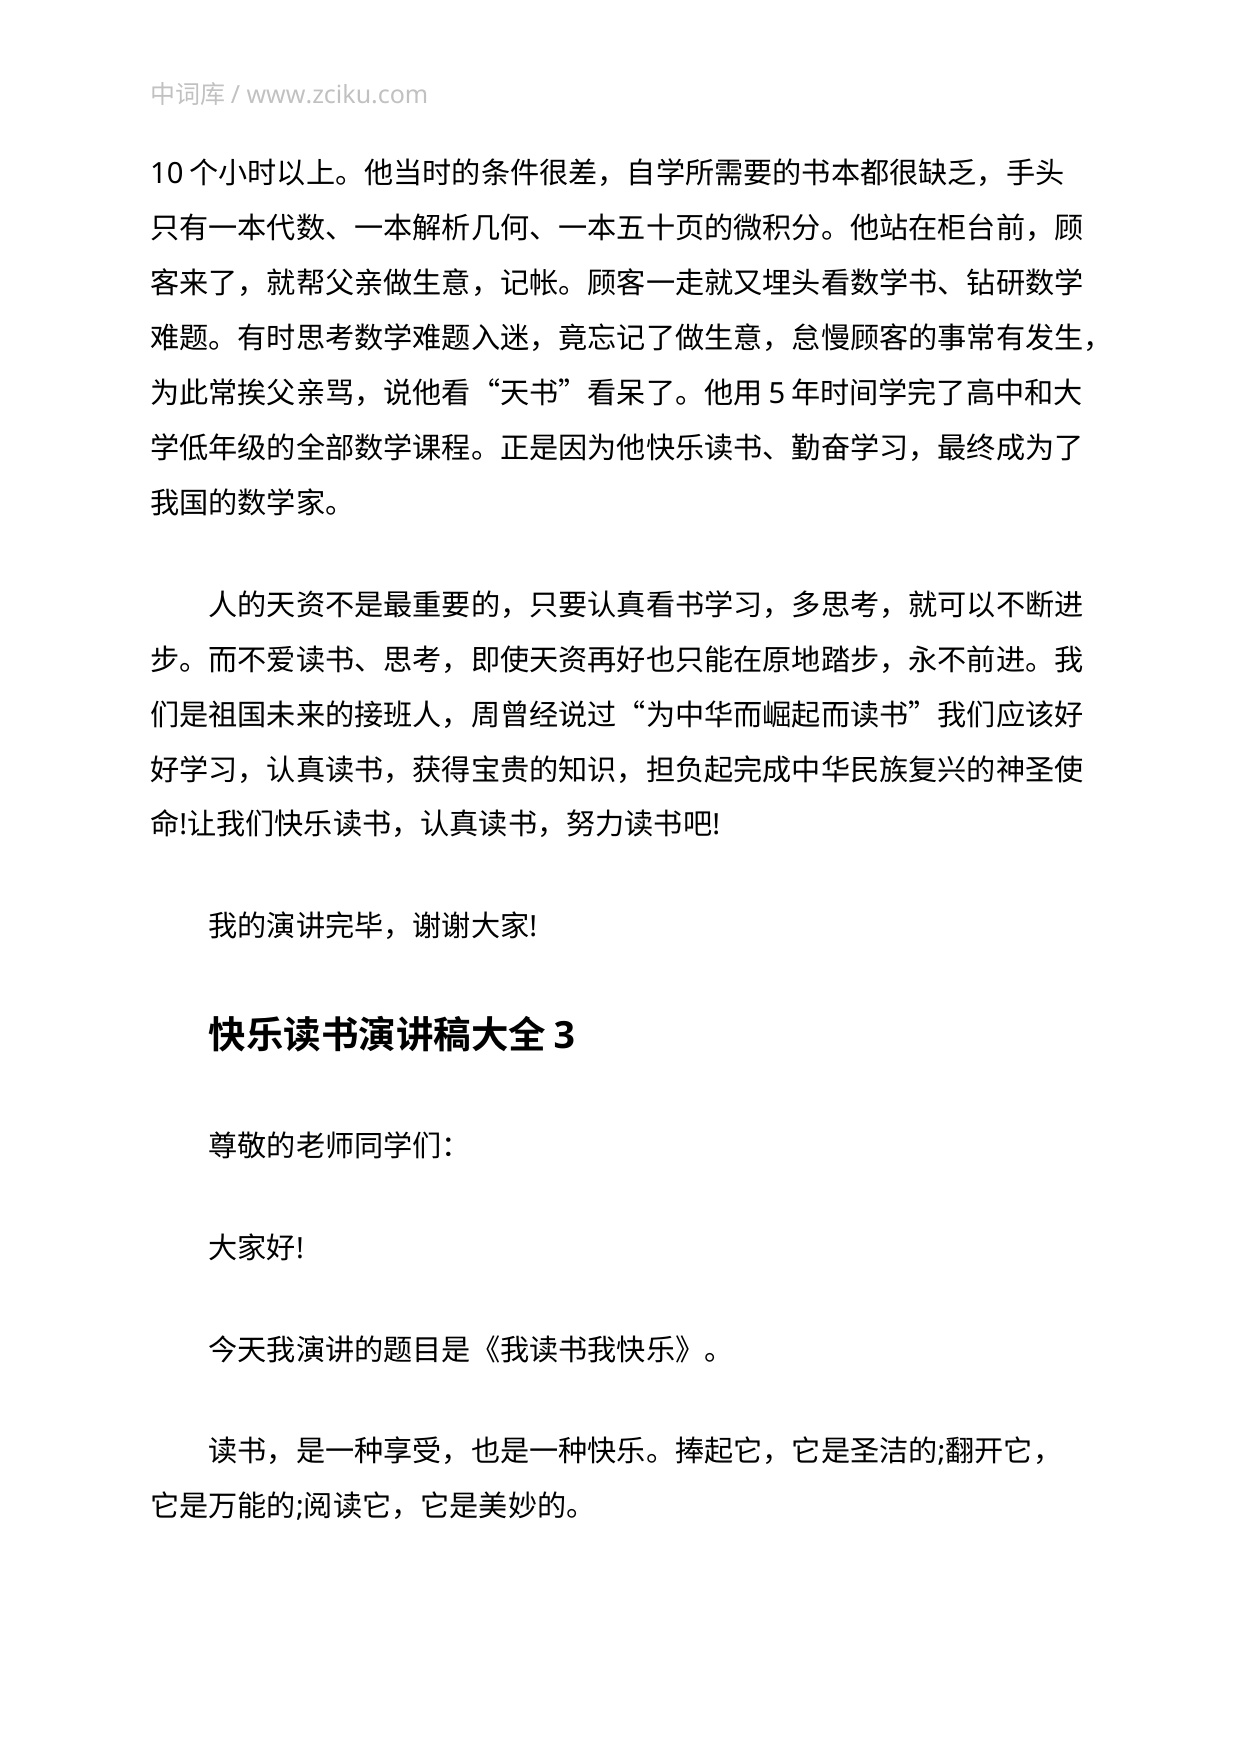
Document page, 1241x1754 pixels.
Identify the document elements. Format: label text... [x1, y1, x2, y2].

text 人的天资不是最重要的，只要认真看书学习，多思考，就可以不断进步。而不爱读书、思考，即使天资再好也只能在原地踏步，永不前进。我们是祖国未来的接班人，周曾经说过“为中华而崛起而读书”我们应该好好学习，认真读书，获得宝贵的知识，担负起完成中华民族复兴的神圣使命!让我们快乐读书，认真读书，努力读书吧! [150, 581, 1090, 843]
text 读书，是一种享受，也是一种快乐。捧起它，它是圣洁的;翻开它，它是万能的;阅读它，它是美妙的。 [150, 1428, 1090, 1525]
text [150, 150, 1090, 522]
text 我的演讲完毕，谢谢大家! [150, 903, 1090, 945]
text 快乐读书演讲稿大全3 [150, 1005, 1090, 1059]
text 尊敬的老师同学们： [150, 1122, 1090, 1165]
text 今天我演讲的题目是《我读书我快乐》。 [150, 1326, 1090, 1368]
text 大家好! [150, 1224, 1090, 1267]
